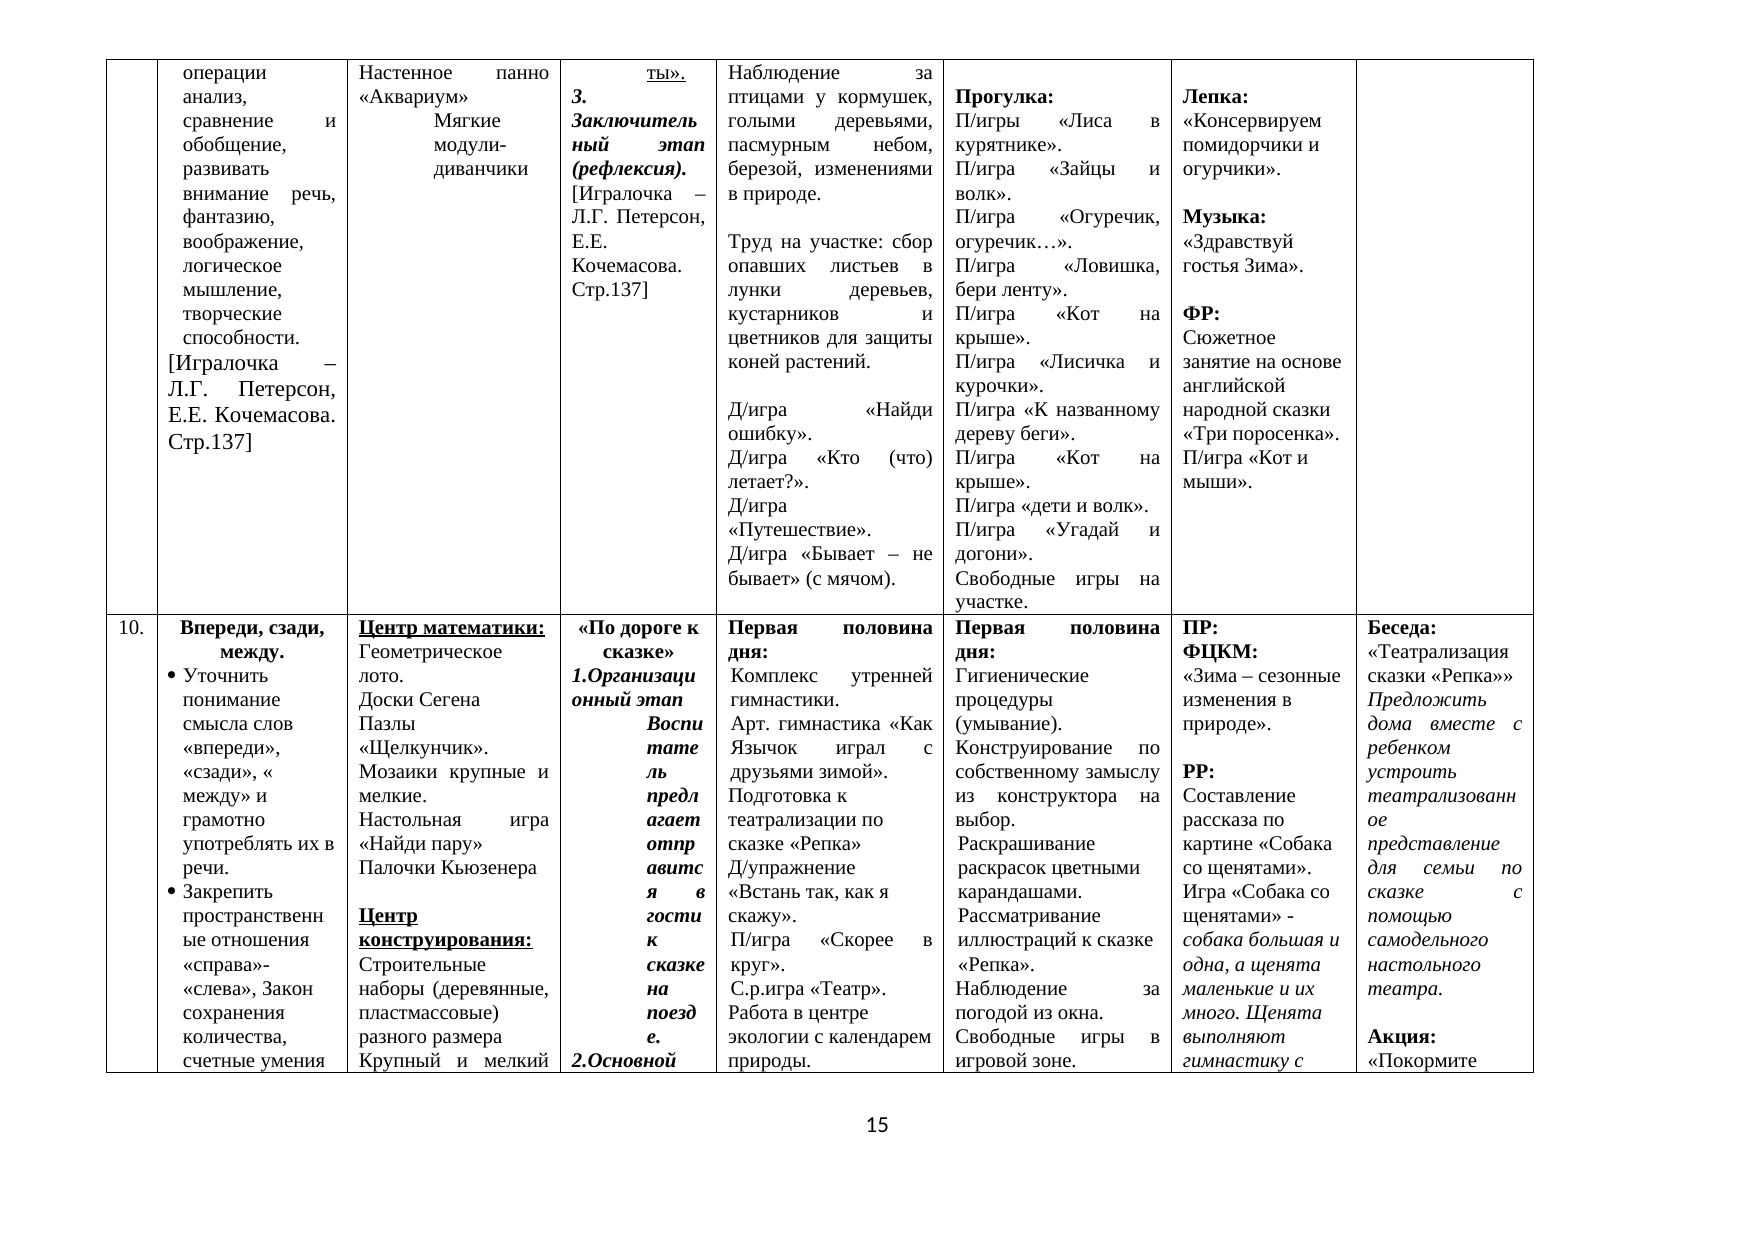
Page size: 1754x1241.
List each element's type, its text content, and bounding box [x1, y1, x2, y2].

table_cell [1357, 615, 1533, 1072]
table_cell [1172, 615, 1356, 1072]
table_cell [561, 60, 716, 613]
table_cell 10. [107, 615, 157, 1072]
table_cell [348, 615, 560, 1072]
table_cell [944, 615, 1171, 1072]
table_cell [1357, 60, 1533, 613]
table_cell 9. [107, 60, 157, 613]
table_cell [1172, 60, 1356, 613]
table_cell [717, 615, 943, 1072]
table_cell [944, 60, 1171, 613]
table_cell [158, 615, 347, 1072]
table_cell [717, 60, 943, 613]
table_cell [561, 615, 716, 1072]
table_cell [158, 60, 347, 613]
